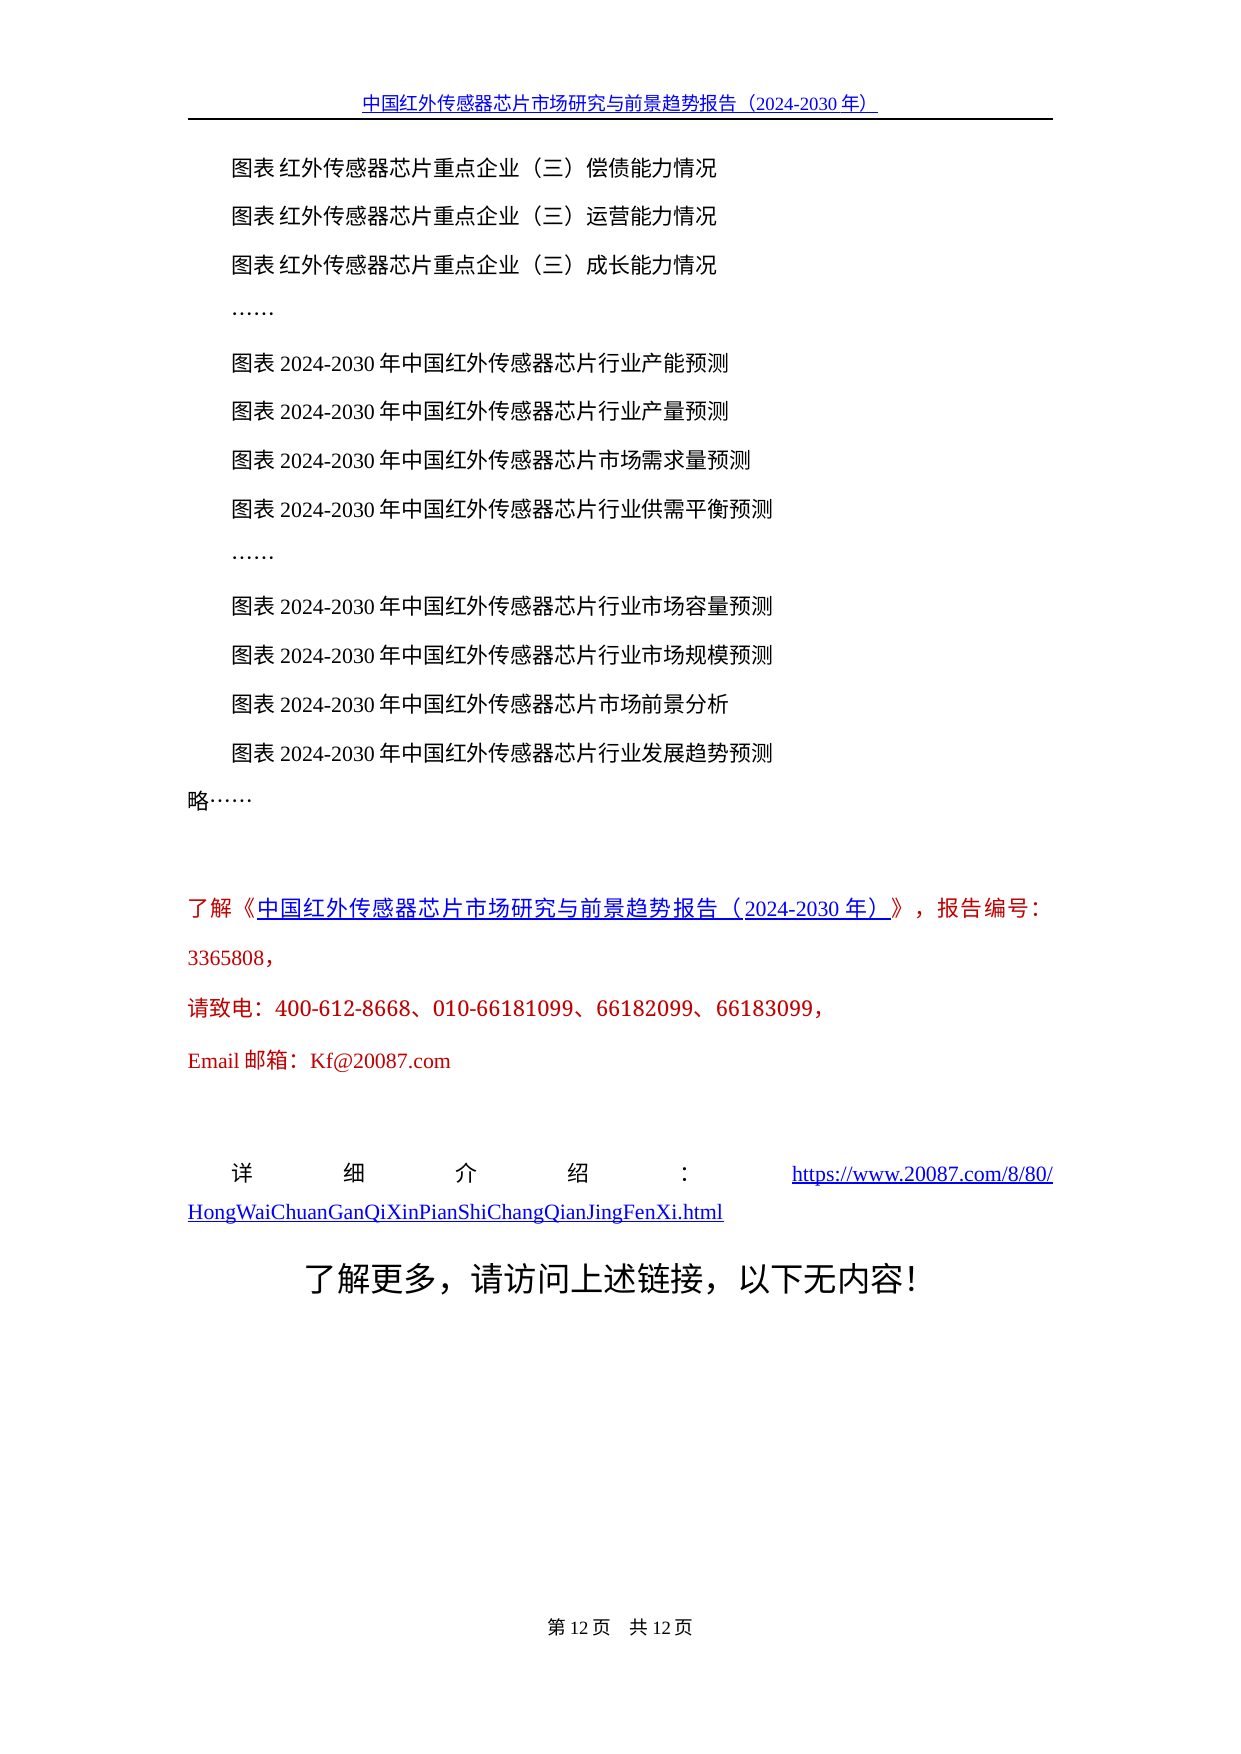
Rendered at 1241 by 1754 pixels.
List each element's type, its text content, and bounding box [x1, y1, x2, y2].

text 了解《中国红外传感器芯片市场研究与前景趋势报告（2024-2030年）》，报告编号：3365808， [187, 890, 1053, 972]
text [187, 150, 1053, 816]
text Email邮箱：Kf@20087.com [187, 1042, 1053, 1075]
title 了解更多，请访问上述链接，以下无内容！ [187, 1244, 1053, 1309]
text 详细介绍：https://www.20087.com/8/80/HongWaiChuanGanQiXinPianShiChangQianJingFenXi.html [187, 1155, 1053, 1228]
text 请致电：400-612-8668、010-66181099、66182099、66183099， [187, 991, 1053, 1023]
